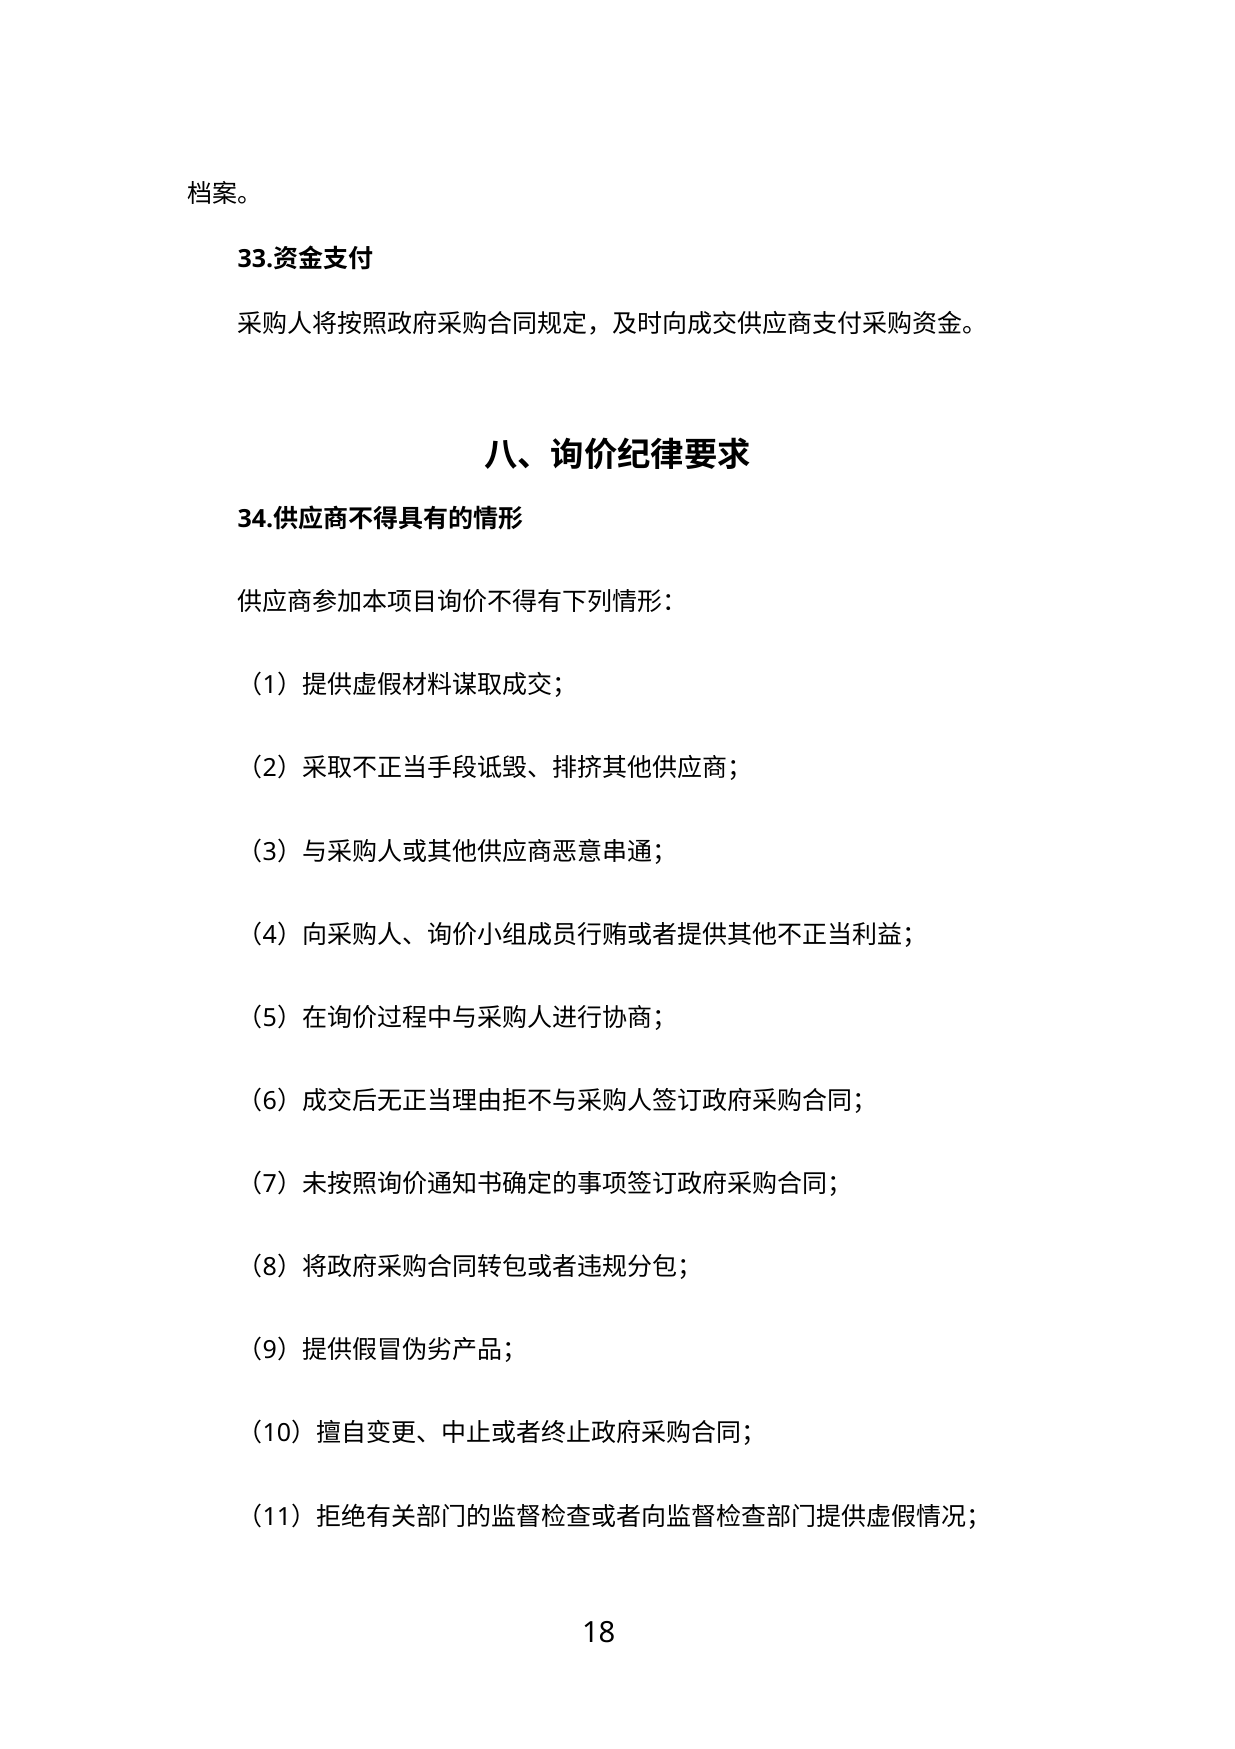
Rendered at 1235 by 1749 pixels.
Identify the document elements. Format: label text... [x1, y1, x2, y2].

text （1）提供虚假材料谋取成交； [187, 650, 1047, 715]
text （7）未按照询价通知书确定的事项签订政府采购合同； [187, 1149, 1047, 1214]
text （3）与采购人或其他供应商恶意串通； [187, 817, 1047, 882]
text 34.供应商不得具有的情形 [187, 484, 1047, 549]
text （2）采取不正当手段诋毁、排挤其他供应商； [187, 733, 1047, 798]
text 33.资金支付 [187, 224, 1047, 289]
text （8）将政府采购合同转包或者违规分包； [187, 1232, 1047, 1297]
text 采购人将按照政府采购合同规定，及时向成交供应商支付采购资金。 [187, 289, 1047, 354]
text （9）提供假冒伪劣产品； [187, 1315, 1047, 1380]
text 八、询价纪律要求 [187, 419, 1047, 484]
text （5）在询价过程中与采购人进行协商； [187, 983, 1047, 1048]
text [187, 159, 1047, 224]
text （10）擅自变更、中止或者终止政府采购合同； [187, 1398, 1047, 1463]
text （4）向采购人、询价小组成员行贿或者提供其他不正当利益； [187, 900, 1047, 965]
text （11）拒绝有关部门的监督检查或者向监督检查部门提供虚假情况； [187, 1482, 1047, 1547]
text （6）成交后无正当理由拒不与采购人签订政府采购合同； [187, 1066, 1047, 1131]
text 供应商参加本项目询价不得有下列情形： [187, 567, 1047, 632]
